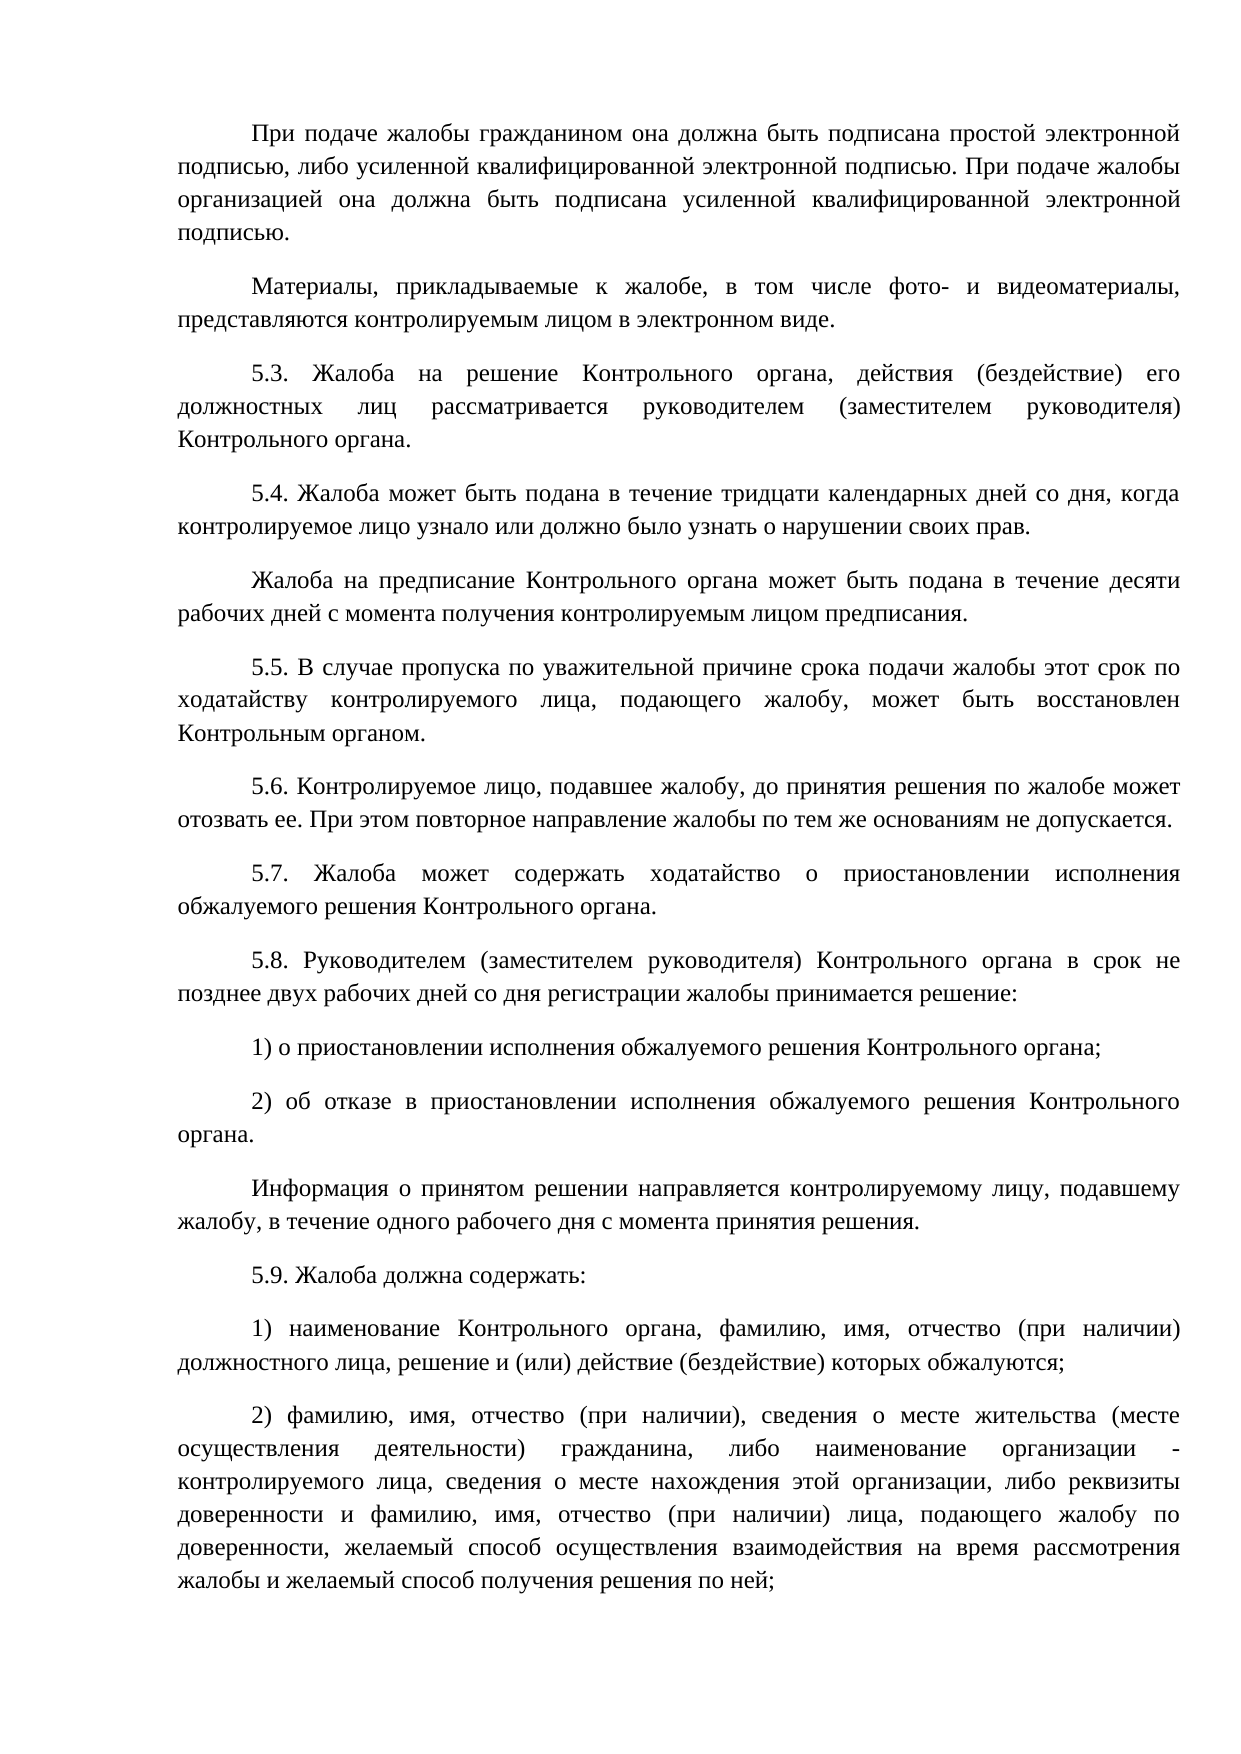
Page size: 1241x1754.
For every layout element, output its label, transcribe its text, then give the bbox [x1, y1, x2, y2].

text Жалоба на предписание Контрольного органа может быть подана в течение десяти рабочих дней с момента получения контролируемым лицом предписания. [177, 565, 1181, 626]
text При подаче жалобы гражданином она должна быть подписана простой электронной подписью, либо усиленной квалифицированной электронной подписью. При подаче жалобы организацией она должна быть подписана усиленной квалифицированной электронной подписью. [177, 118, 1181, 246]
text 2) об отказе в приостановлении исполнения обжалуемого решения Контрольного органа. [177, 1086, 1181, 1148]
text 2) фамилию, имя, отчество (при наличии), сведения о месте жительства (месте осуществления деятельности) гражданина, либо наименование организации - контролируемого лица, сведения о месте нахождения этой организации, либо реквизиты доверенности и фамилию, имя, отчество (при наличии) лица, подающего жалобу по доверенности, желаемый способ осуществления взаимодействия на время рассмотрения жалобы и желаемый способ получения решения по ней; [177, 1400, 1181, 1594]
text Материалы, прикладываемые к жалобе, в том числе фото- и видеоматериалы, представляются контролируемым лицом в электронном виде. [177, 271, 1181, 333]
text 1) наименование Контрольного органа, фамилию, имя, отчество (при наличии) должностного лица, решение и (или) действие (бездействие) которых обжалуются; [177, 1313, 1181, 1375]
text 5.4. Жалоба может быть подана в течение тридцати календарных дней со дня, когда контролируемое лицо узнало или должно было узнать о нарушении своих прав. [177, 478, 1181, 539]
text 5.9. Жалоба должна содержать: [177, 1260, 1181, 1288]
text 5.7. Жалоба может содержать ходатайство о приостановлении исполнения обжалуемого решения Контрольного органа. [177, 858, 1181, 920]
text 1) о приостановлении исполнения обжалуемого решения Контрольного органа; [177, 1032, 1181, 1061]
text 5.5. В случае пропуска по уважительной причине срока подачи жалобы этот срок по ходатайству контролируемого лица, подающего жалобу, может быть восстановлен Контрольным органом. [177, 652, 1181, 746]
text Информация о принятом решении направляется контролируемому лицу, подавшему жалобу, в течение одного рабочего дня с момента принятия решения. [177, 1173, 1181, 1234]
text 5.3. Жалоба на решение Контрольного органа, действия (бездействие) его должностных лиц рассматривается руководителем (заместителем руководителя) Контрольного органа. [177, 358, 1181, 453]
text 5.8. Руководителем (заместителем руководителя) Контрольного органа в срок не позднее двух рабочих дней со дня регистрации жалобы принимается решение: [177, 945, 1181, 1007]
text 5.6. Контролируемое лицо, подавшее жалобу, до принятия решения по жалобе может отозвать ее. При этом повторное направление жалобы по тем же основаниям не допускается. [177, 771, 1181, 833]
